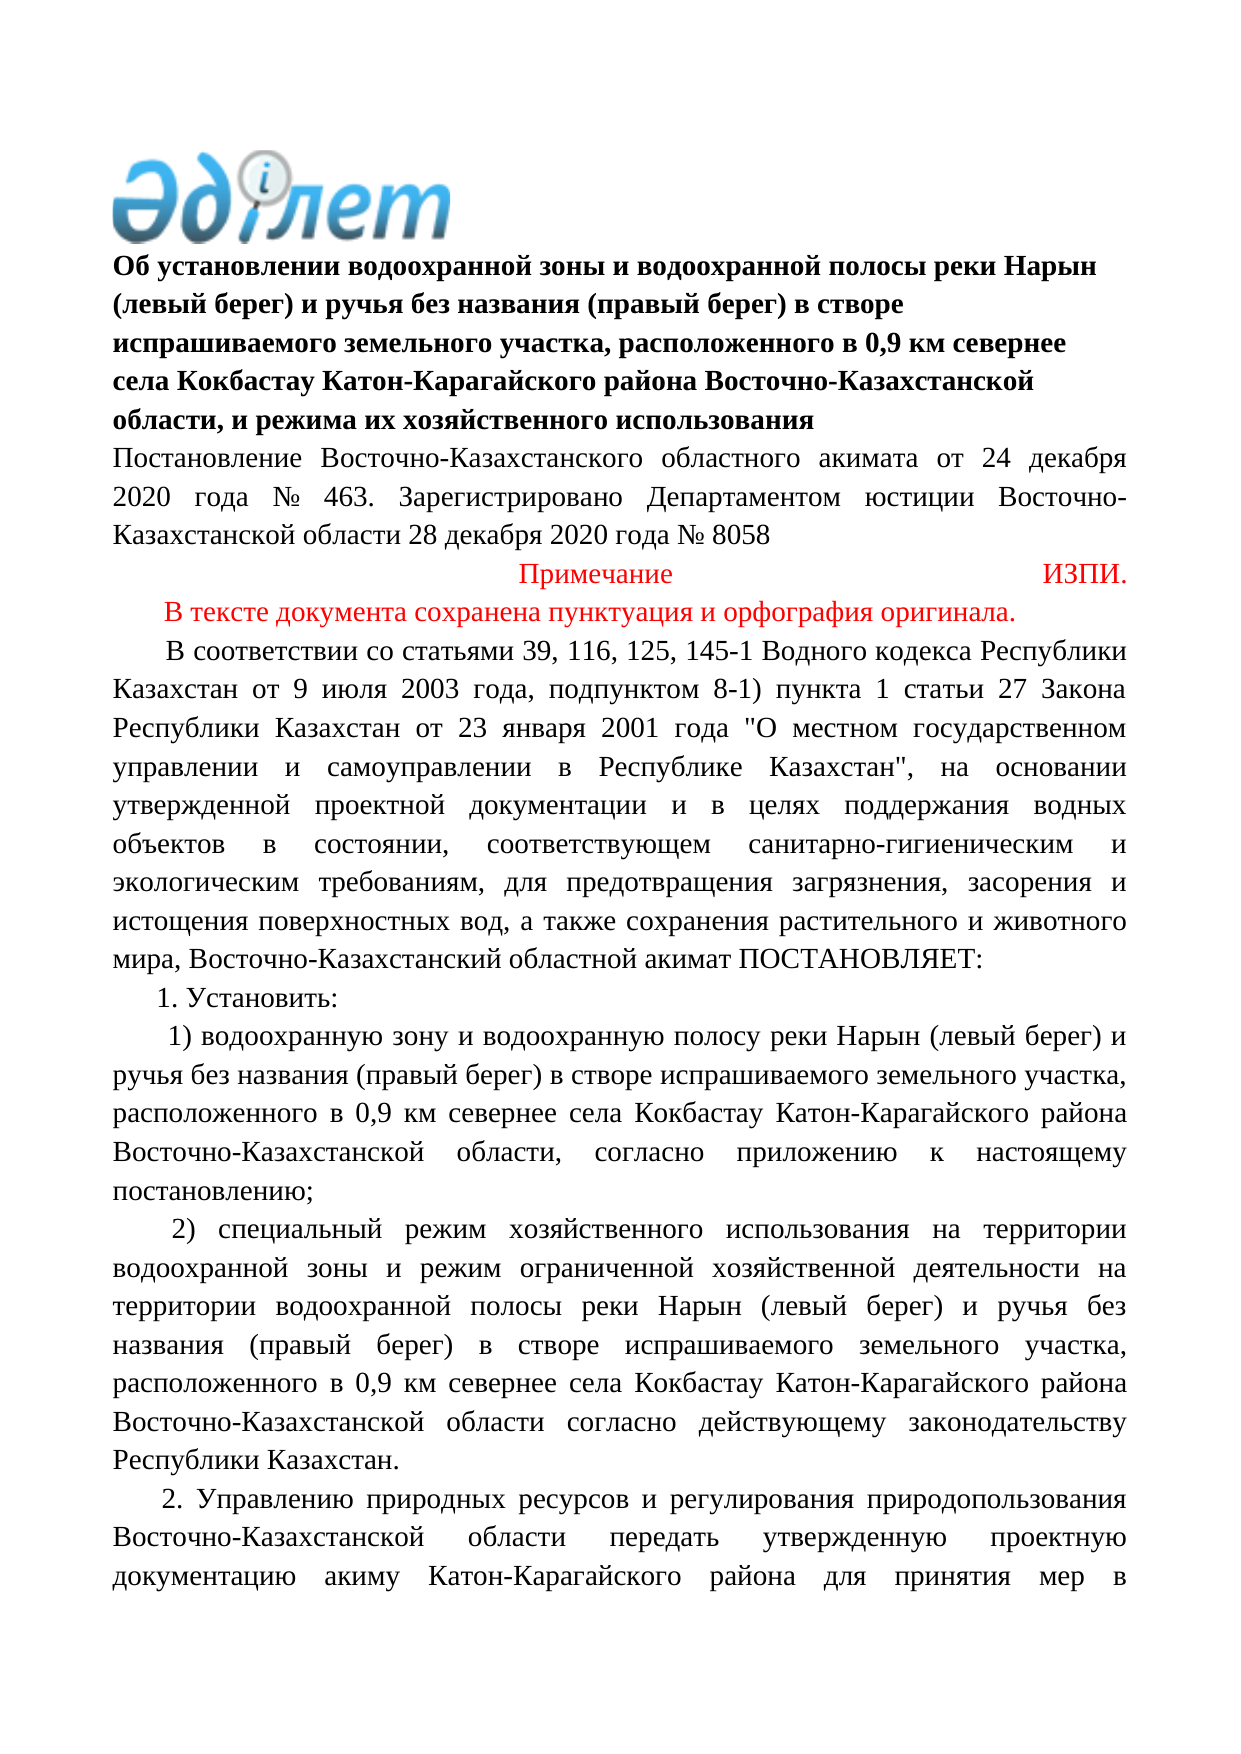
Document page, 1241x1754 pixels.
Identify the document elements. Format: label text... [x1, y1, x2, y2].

picture [112, 150, 451, 244]
text 1) водоохранную зону и водоохранную полосу реки Нарын (левый берег) и ручья без названия (правый берег) в створе испрашиваемого земельного участка, расположенного в 0,9 км севернее села Кокбастау Катон-Карагайского района Восточно-Казахстанской области, согласно приложению к настоящему постановлению; [112, 1018, 1128, 1206]
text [112, 1481, 1128, 1592]
text 1. Установить: [112, 980, 1128, 1013]
text Постановление Восточно-Казахстанского областного акимата от 24 декабря 2020 года № 463. Зарегистрировано Департаментом юстиции Восточно-Казахстанской области 28 декабря 2020 года № 8058 [112, 440, 1128, 551]
text 2) специальный режим хозяйственного использования на территории водоохранной зоны и режим ограниченной хозяйственной деятельности на территории водоохранной полосы реки Нарын (левый берег) и ручья без названия (правый берег) в створе испрашиваемого земельного участка, расположенного в 0,9 км севернее села Кокбастау Катон-Карагайского района Восточно-Казахстанской области согласно действующему законодательству Республики Казахстан. [112, 1211, 1128, 1476]
text Примечание ИЗПИ. В тексте документа сохранена пунктуация и орфография оригинала. [112, 556, 1128, 628]
text В соответствии со статьями 39, 116, 125, 145-1 Водного кодекса Республики Казахстан от 9 июля 2003 года, подпунктом 8-1) пункта 1 статьи 27 Закона Республики Казахстан от 23 января 2001 года "О местном государственном управлении и самоуправлении в Республике Казахстан", на основании утвержденной проектной документации и в целях поддержания водных объектов в состоянии, соответствующем санитарно-гигиеническим и экологическим требованиям, для предотвращения загрязнения, засорения и истощения поверхностных вод, а также сохранения растительного и животного мира, Восточно-Казахстанский областной акимат ПОСТАНОВЛЯЕТ: [112, 633, 1128, 975]
text Об установлении водоохранной зоны и водоохранной полосы реки Нарын (левый берег) и ручья без названия (правый берег) в створе испрашиваемого земельного участка, расположенного в 0,9 км севернее села Кокбастау Катон-Карагайского района Восточно-Казахстанской области, и режима их хозяйственного использования [112, 248, 1128, 435]
